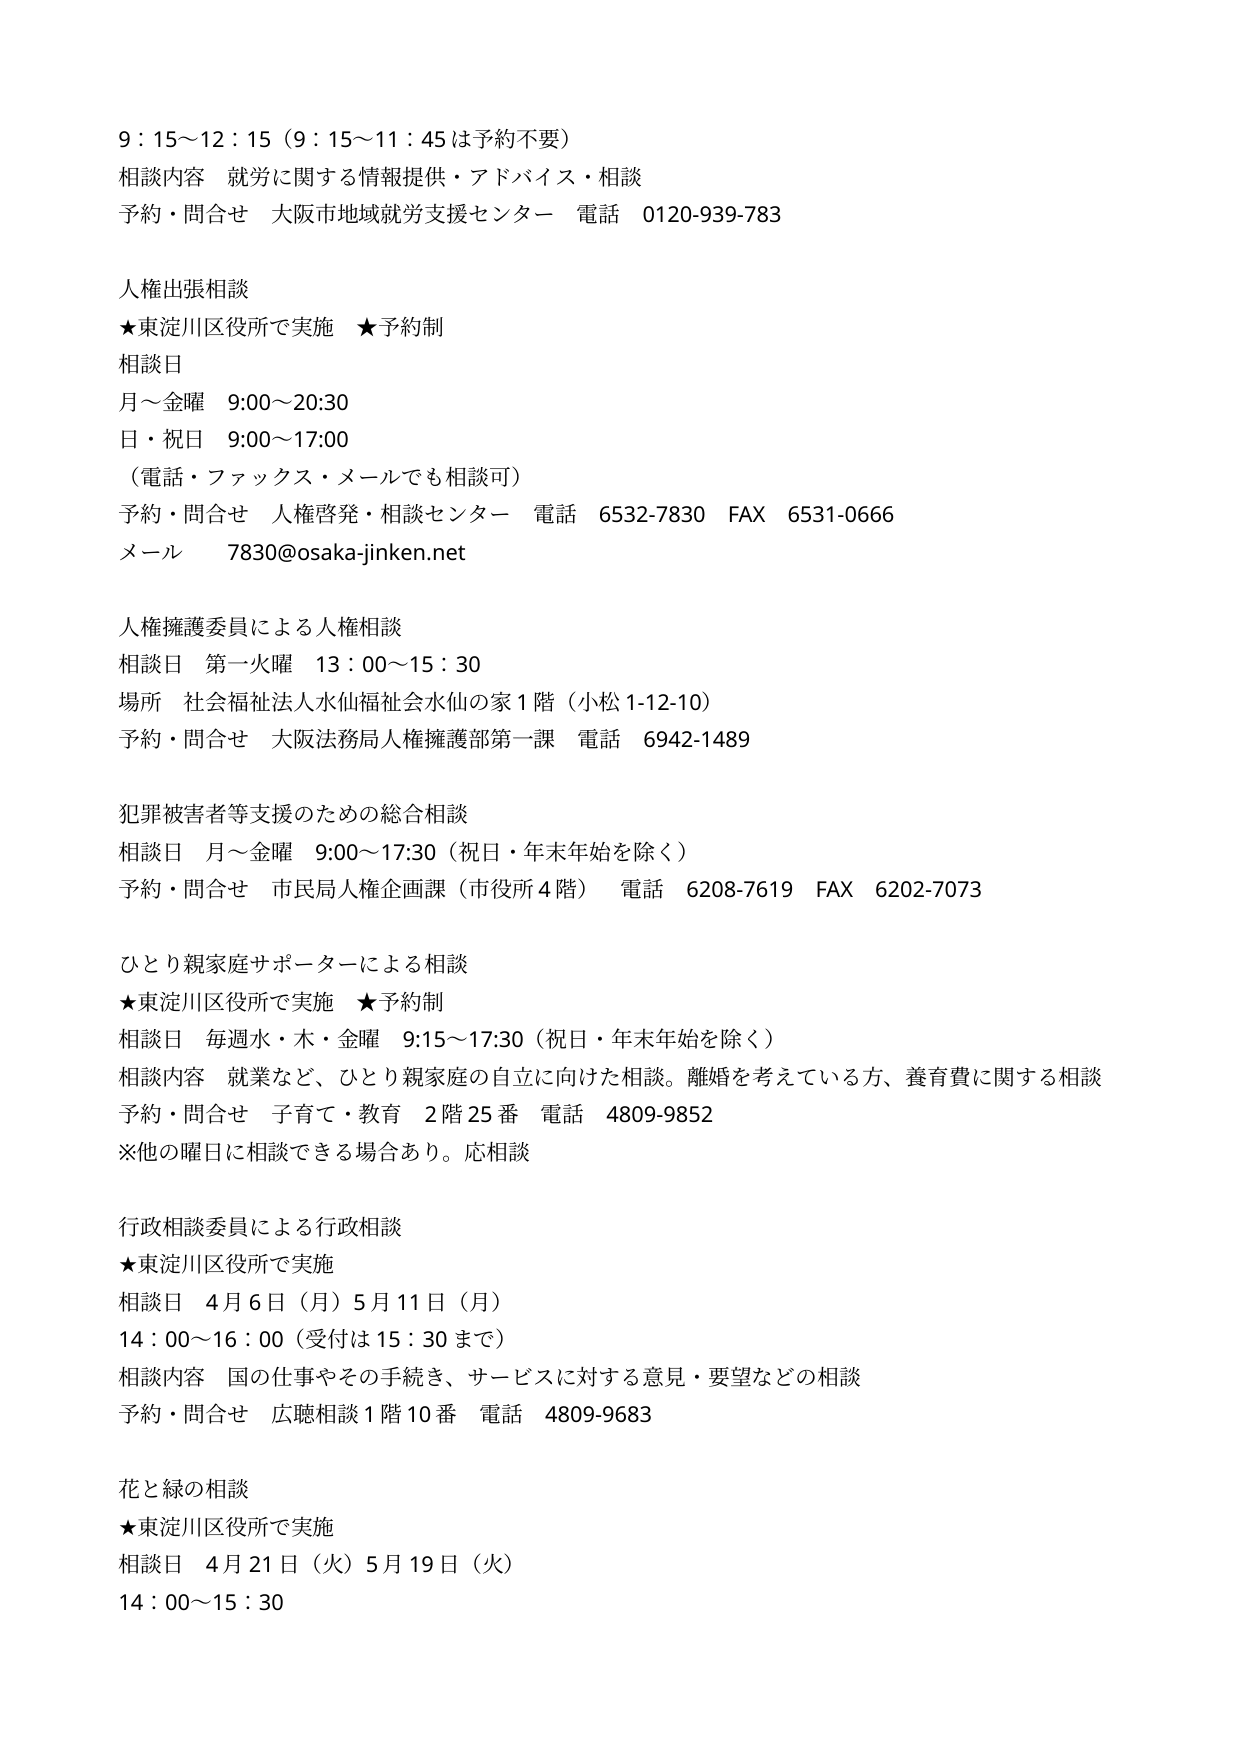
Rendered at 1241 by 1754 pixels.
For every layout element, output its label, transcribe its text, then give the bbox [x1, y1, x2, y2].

text 場所 社会福祉法人水仙福祉会水仙の家1階（小松1-12-10） [118, 682, 1122, 719]
text ★東淀川区役所で実施 [118, 1507, 1122, 1544]
text 相談内容 国の仕事やその手続き、サービスに対する意見・要望などの相談 [118, 1357, 1122, 1394]
text 予約・問合せ 子育て・教育 2階25番 電話 4809-9852 [118, 1094, 1122, 1132]
text 予約・問合せ 大阪市地域就労支援センター 電話 0120-939-783 [118, 194, 1122, 232]
text 人権擁護委員による人権相談 [118, 607, 1122, 644]
text 相談日 第一火曜 13：00～15：30 [118, 644, 1122, 682]
text ※他の曜日に相談できる場合あり。応相談 [118, 1132, 1122, 1169]
text （電話・ファックス・メールでも相談可） [118, 457, 1122, 494]
text 予約・問合せ 人権啓発・相談センター 電話 6532-7830 FAX 6531-0666 [118, 494, 1122, 532]
text ひとり親家庭サポーターによる相談 [118, 944, 1122, 982]
text 14：00～15：30 [118, 1582, 1122, 1619]
text 14：00～16：00（受付は15：30まで） [118, 1319, 1122, 1357]
text 予約・問合せ 広聴相談1階10番 電話 4809-9683 [118, 1394, 1122, 1432]
text 行政相談委員による行政相談 [118, 1207, 1122, 1244]
text 予約・問合せ 大阪法務局人権擁護部第一課 電話 6942-1489 [118, 719, 1122, 757]
text 相談内容 就業など、ひとり親家庭の自立に向けた相談。離婚を考えている方、養育費に関する相談 [118, 1057, 1122, 1094]
text 相談日 毎週水・木・金曜 9:15〜17:30（祝日・年末年始を除く） [118, 1019, 1122, 1057]
text ★東淀川区役所で実施 [118, 1244, 1122, 1282]
text 人権出張相談 [118, 269, 1122, 307]
text 相談日 [118, 344, 1122, 382]
text ★東淀川区役所で実施 ★予約制 [118, 307, 1122, 344]
text 月～金曜 9:00～20:30 [118, 382, 1122, 419]
text 相談日 4月6日（月）5月11日（月） [118, 1282, 1122, 1319]
text メール 7830@osaka-jinken.net [118, 532, 1122, 569]
text 9：15～12：15（9：15～11：45は予約不要） [118, 119, 1122, 157]
text 犯罪被害者等支援のための総合相談 [118, 794, 1122, 832]
text 相談日 4月21日（火）5月19日（火） [118, 1544, 1122, 1582]
text 日・祝日 9:00～17:00 [118, 419, 1122, 457]
text ★東淀川区役所で実施 ★予約制 [118, 982, 1122, 1019]
text 相談日 月〜金曜 9:00〜17:30（祝日・年末年始を除く） [118, 832, 1122, 869]
text 予約・問合せ 市民局人権企画課（市役所4階） 電話 6208-7619 FAX 6202-7073 [118, 869, 1122, 907]
text 花と緑の相談 [118, 1469, 1122, 1507]
text 相談内容 就労に関する情報提供・アドバイス・相談 [118, 157, 1122, 194]
